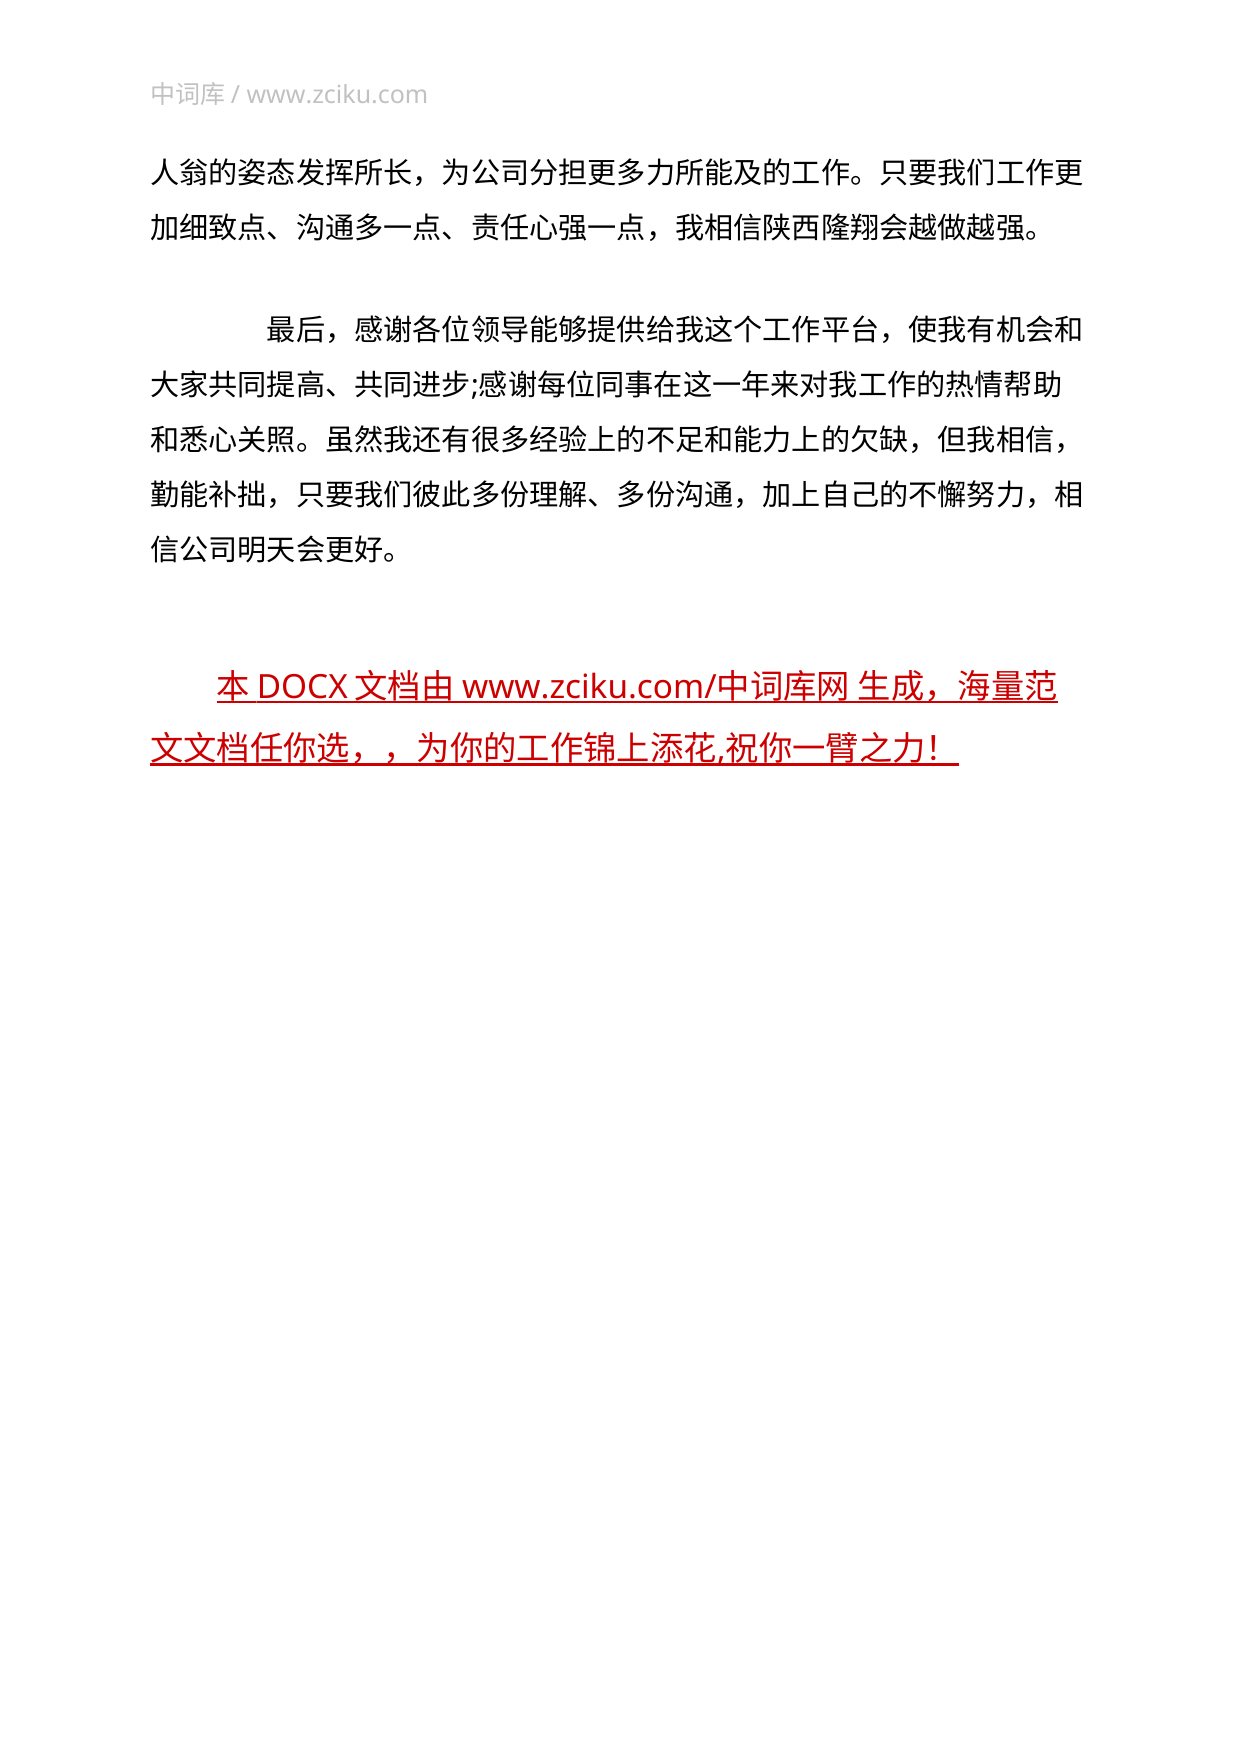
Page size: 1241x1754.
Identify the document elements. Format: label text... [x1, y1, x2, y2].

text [150, 150, 1090, 247]
text 最后，感谢各位领导能够提供给我这个工作平台，使我有机会和大家共同提高、共同进步;感谢每位同事在这一年来对我工作的热情帮助和悉心关照。虽然我还有很多经验上的不足和能力上的欠缺，但我相信，勤能补拙，只要我们彼此多份理解、多份沟通，加上自己的不懈努力，相信公司明天会更好。 [150, 307, 1090, 569]
text 本DOCX文档由 www.zciku.com/中词库网 生成，海量范文文档任你选，，为你的工作锦上添花,祝你一臂之力！ [150, 659, 1090, 771]
